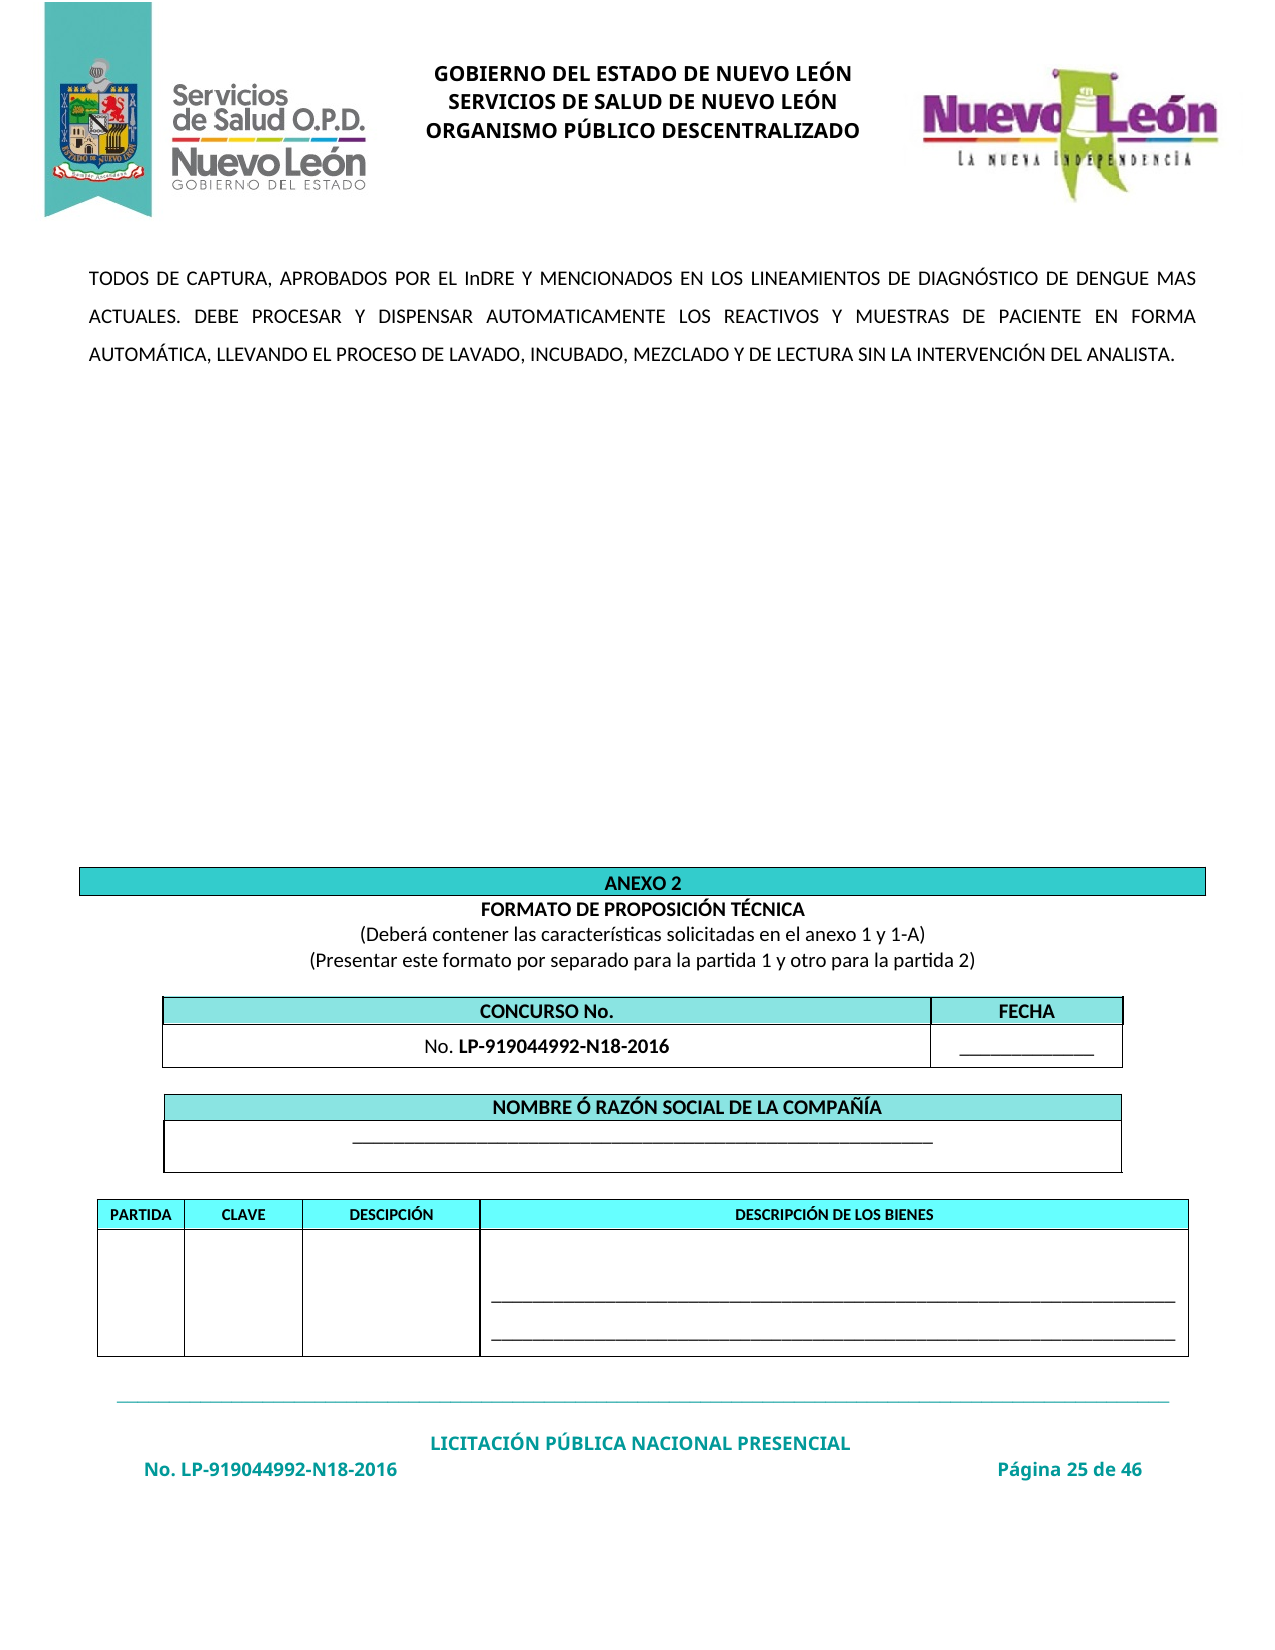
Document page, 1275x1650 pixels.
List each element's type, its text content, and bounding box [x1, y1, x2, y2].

text (Presentar este formato por separado para la partida 1 y otro para la partida 2) [89, 947, 1197, 972]
table_header DESCIPCIÓN [303, 1200, 479, 1228]
table_cell ________________________________________________________ [165, 1121, 1121, 1172]
table_cell _____________ [931, 1025, 1122, 1067]
table_cell No. LP-919044992-N18-2016 [163, 1025, 930, 1067]
table_cell [303, 1230, 479, 1356]
picture [15, 2, 1249, 229]
text ANEXO 2 [80, 868, 1205, 895]
text (Deberá contener las características solicitadas en el anexo 1 y 1-A) [89, 922, 1197, 947]
table_header CONCURSO No. [164, 998, 930, 1023]
table_header FECHA [932, 998, 1122, 1023]
table_header DESCRIPCIÓN DE LOS BIENES [481, 1200, 1188, 1228]
table_header NOMBRE Ó RAZÓN SOCIAL DE LA COMPAÑÍA [165, 1095, 1121, 1120]
table_cell [98, 1230, 184, 1356]
table_header CLAVE [185, 1200, 302, 1228]
table_header PARTIDA [98, 1200, 184, 1228]
text FORMATO DE PROPOSICIÓN TÉCNICA [89, 896, 1197, 922]
table_cell [185, 1230, 302, 1356]
